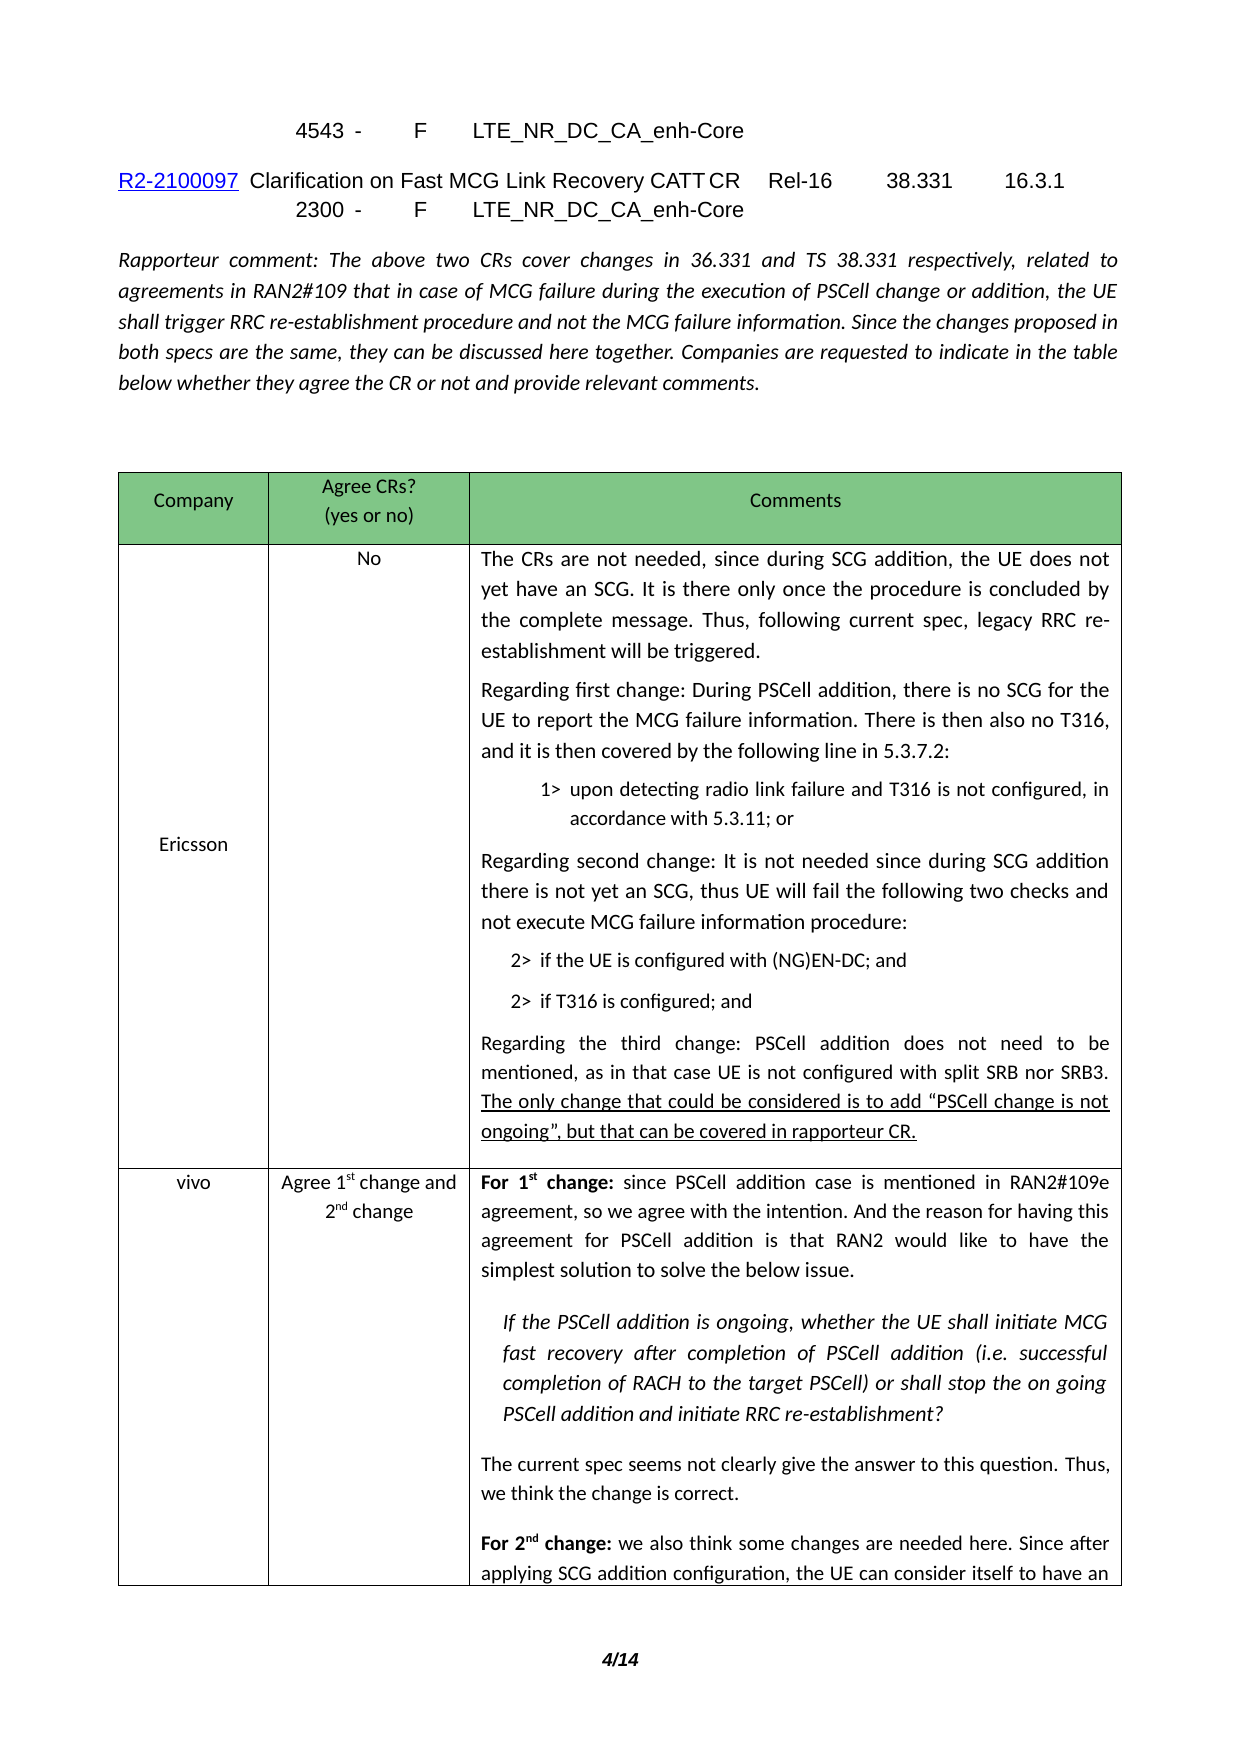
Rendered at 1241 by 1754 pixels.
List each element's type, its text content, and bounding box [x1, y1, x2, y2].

table_header Agree CRs? (yes or no) [269, 473, 469, 544]
table_cell Ericsson [119, 545, 268, 1168]
table_header Company [119, 473, 268, 544]
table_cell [269, 1169, 469, 1585]
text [118, 118, 1122, 143]
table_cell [470, 1169, 1121, 1585]
text Rapporteur comment: The above two CRs cover changes in 36.331 and TS 38.331 respectively, related to agreements in RAN2#109 that in case of MCG failure during the execution of PSCell change or addition, the UE shall trigger RRC re-establishment procedure and not the MCG failure information. Since the changes proposed in both specs are the same, they can be discussed here together. Companies are requested to indicate in the table below whether they agree the CR or not and provide relevant comments. [118, 247, 1122, 396]
text R2-2100097 Clarification on Fast MCG Link Recovery CATT CR Rel-16 38.331 16.3.1 2300 - F LTE_NR_DC_CA_enh-Core [118, 168, 1122, 222]
table_cell The CRs are not needed, since during SCG addition, the UE does not yet have an SCG. It is there only once the procedure is concluded by the complete message. Thus, following current spec, legacy RRC re-establishment will be triggered. Regarding first change: During PSCell addition, there is no SCG for the UE to report the MCG failure information. There is then also no T316, and it is then covered by the following line in 5.3.7.2: 1> upon detecting radio link failure and T316 is not configured, in accordance with 5.3.11; or Regarding second change: It is not needed since during SCG addition there is not yet an SCG, thus UE will fail the following two checks and not execute MCG failure information procedure: 2> if the UE is configured with (NG)EN-DC; and 2> if T316 is configured; and Regarding the third change: PSCell addition does not need to be mentioned, as in that case UE is not configured with split SRB nor SRB3. The only change that could be considered is to add “PSCell change is not ongoing”, but that can be covered in rapporteur CR. [470, 545, 1121, 1168]
table_cell vivo [119, 1169, 268, 1585]
table_header Comments [470, 473, 1121, 544]
table_cell No [269, 545, 469, 1168]
